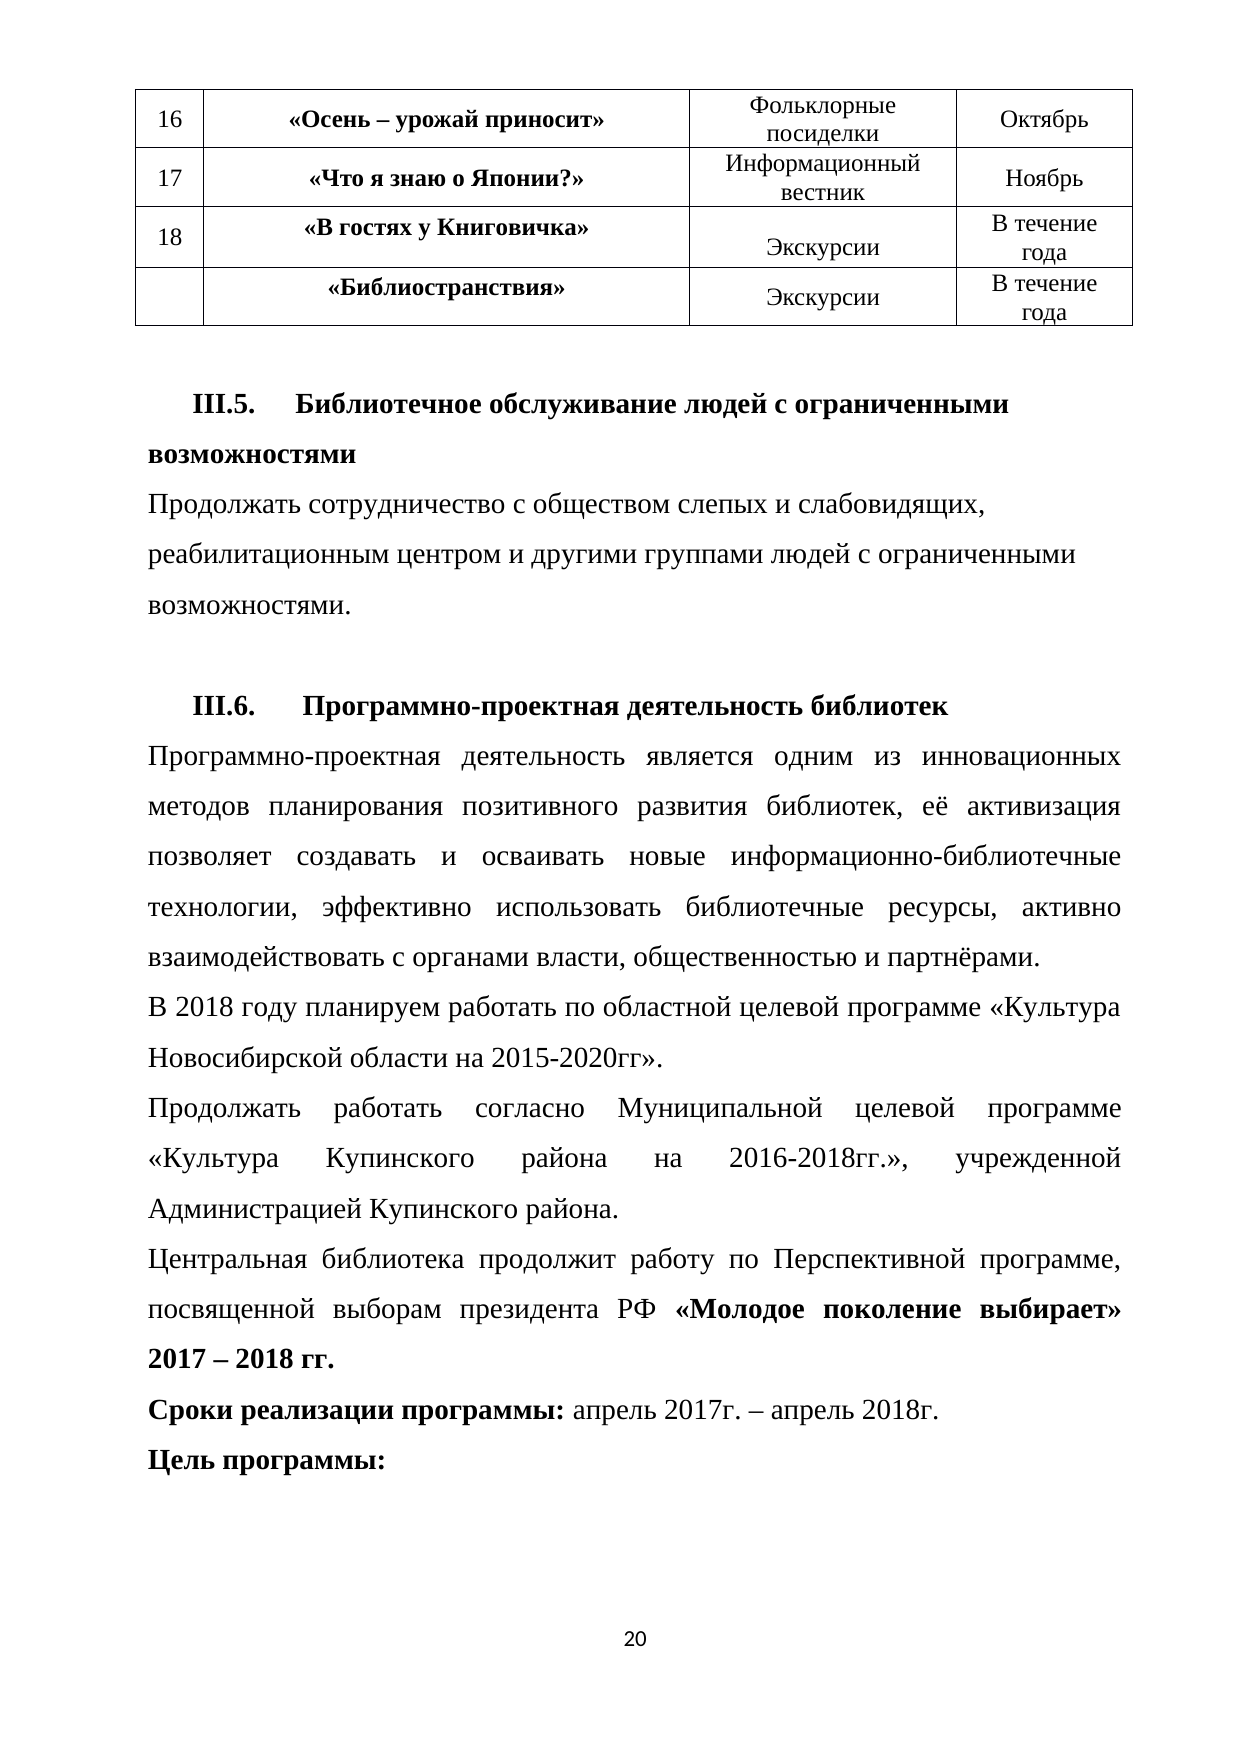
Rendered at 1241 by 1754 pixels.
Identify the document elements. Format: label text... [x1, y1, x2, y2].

table_cell Октябрь [957, 90, 1132, 147]
table_cell Экскурсии [690, 207, 956, 267]
table_cell [136, 268, 203, 325]
table_cell 17 [136, 148, 203, 206]
table_cell Экскурсии [690, 268, 956, 325]
list Программно-проектная деятельность библиотек [148, 688, 1122, 721]
text Цель программы: [148, 1442, 1122, 1476]
text возможностями. [148, 587, 1122, 621]
table_cell 18 [136, 207, 203, 267]
table_cell В течение года [957, 207, 1132, 267]
text Сроки реализации программы: апрель 2017г. – апрель 2018г. [148, 1392, 1122, 1426]
text Продолжать сотрудничество с обществом слепых и слабовидящих, [148, 486, 1122, 520]
table_cell «Осень – урожай приносит» [204, 90, 689, 147]
list В 2018 году планируем работать по областной целевой программе «Культура Новосибирской области на 2015-2020гг». [148, 989, 1122, 1073]
table_cell Ноябрь [957, 148, 1132, 206]
text Центральная библиотека продолжит работу по Перспективной программе, посвященной выборам президента РФ «Молодое поколение выбирает» 2017 – 2018 гг. [148, 1241, 1122, 1375]
table_cell 16 [136, 90, 203, 147]
table_cell «В гостях у Книговичка» [204, 207, 689, 267]
table_cell «Библиостранствия» [204, 268, 689, 325]
text реабилитационным центром и другими группами людей с ограниченными [148, 537, 1122, 570]
list Библиотечное обслуживание людей с ограниченными возможностями [148, 386, 1122, 469]
table_cell «Что я знаю о Японии?» [204, 148, 689, 206]
table_cell В течение года [957, 268, 1132, 325]
text Продолжать работать согласно Муниципальной целевой программе «Культура Купинского района на 2016-2018гг.», учрежденной Администрацией Купинского района. [148, 1090, 1122, 1224]
list Программно-проектная деятельность является одним из инновационных методов планирования позитивного развития библиотек, её активизация позволяет создавать и осваивать новые информационно-библиотечные технологии, эффективно использовать библиотечные ресурсы, активно взаимодействовать с органами власти, общественностью и партнёрами. [148, 738, 1122, 973]
